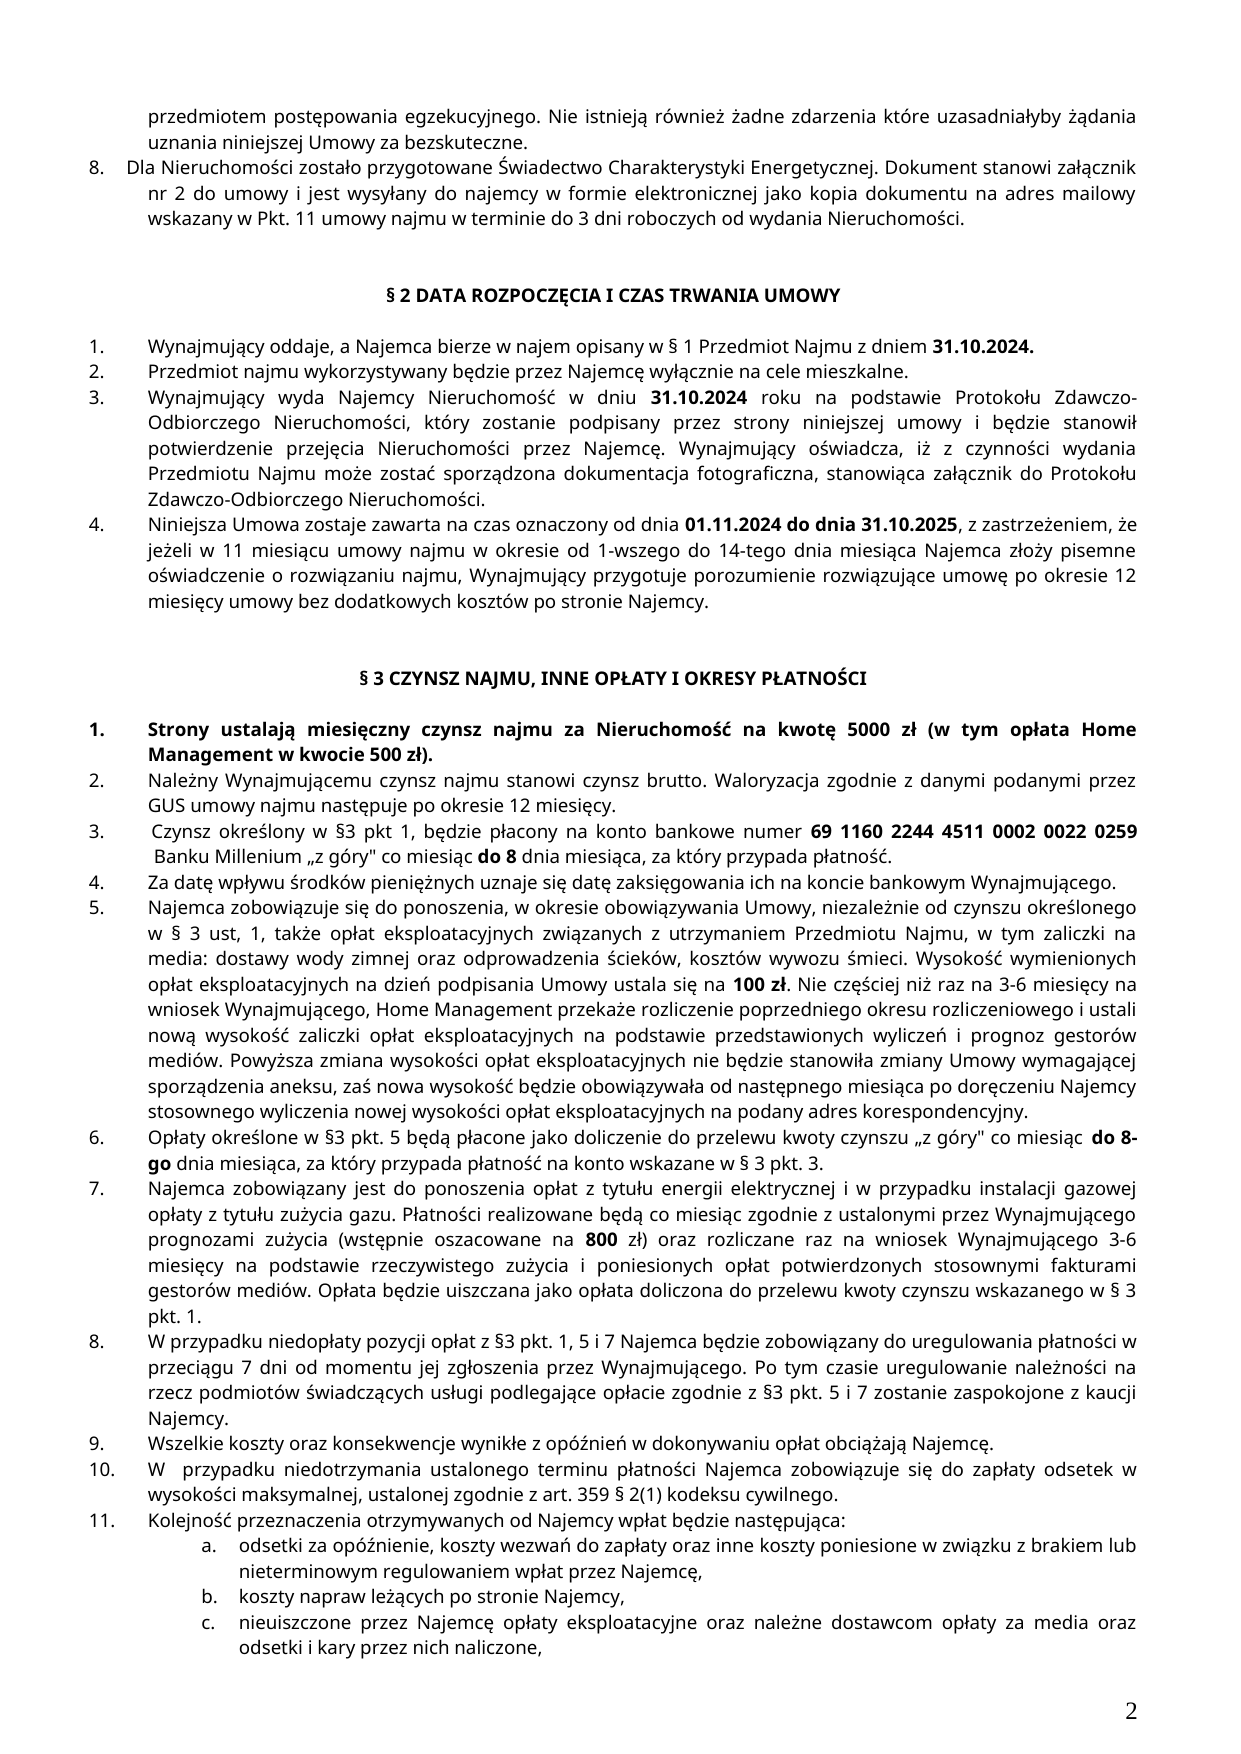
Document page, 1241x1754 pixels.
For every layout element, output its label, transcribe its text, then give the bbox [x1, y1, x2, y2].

list Za datę wpływu środków pieniężnych uznaje się datę zaksięgowania ich na koncie bankowym Wynajmującego. [89, 869, 1137, 894]
list Należny Wynajmującemu czynsz najmu stanowi czynsz brutto. Waloryzacja zgodnie z danymi podanymi przez GUS umowy najmu następuje po okresie 12 miesięcy. [89, 767, 1137, 818]
list W przypadku niedopłaty pozycji opłat z §3 pkt. 1, 5 i 7 Najemca będzie zobowiązany do uregulowania płatności w przeciągu 7 dni od momentu jej zgłoszenia przez Wynajmującego. Po tym czasie uregulowanie należności na rzecz podmiotów świadczących usługi podlegające opłacie zgodnie z §3 pkt. 5 i 7 zostanie zaspokojone z kaucji Najemcy. [89, 1328, 1137, 1431]
list Dla Nieruchomości zostało przygotowane Świadectwo Charakterystyki Energetycznej. Dokument stanowi załącznik nr 2 do umowy i jest wysyłany do najemcy w formie elektronicznej jako kopia dokumentu na adres mailowy wskazany w Pkt. 11 umowy najmu w terminie do 3 dni roboczych od wydania Nieruchomości. [89, 154, 1137, 231]
list Wszelkie koszty oraz konsekwencje wynikłe z opóźnień w dokonywaniu opłat obciążają Najemcę. [89, 1431, 1137, 1456]
list Wynajmujący wyda Najemcy Nieruchomość w dniu 31.10.2024 roku na podstawie Protokołu Zdawczo-Odbiorczego Nieruchomości, który zostanie podpisany przez strony niniejszej umowy i będzie stanowił potwierdzenie przejęcia Nieruchomości przez Najemcę. Wynajmujący oświadcza, iż z czynności wydania Przedmiotu Najmu może zostać sporządzona dokumentacja fotograficzna, stanowiąca załącznik do Protokołu Zdawczo-Odbiorczego Nieruchomości. [89, 384, 1137, 512]
list Niniejsza Umowa zostaje zawarta na czas oznaczony od dnia 01.11.2024 do dnia 31.10.2025, z zastrzeżeniem, że jeżeli w 11 miesiącu umowy najmu w okresie od 1-wszego do 14-tego dnia miesiąca Najemca złoży pisemne oświadczenie o rozwiązaniu najmu, Wynajmujący przygotuje porozumienie rozwiązujące umowę po okresie 12 miesięcy umowy bez dodatkowych kosztów po stronie Najemcy. [89, 512, 1137, 614]
text § 2 DATA ROZPOCZĘCIA I CZAS TRWANIA UMOWY [89, 282, 1137, 308]
list W przypadku niedotrzymania ustalonego terminu płatności Najemca zobowiązuje się do zapłaty odsetek w wysokości maksymalnej, ustalonej zgodnie z art. 359 § 2(1) kodeksu cywilnego. [89, 1456, 1137, 1507]
list Wynajmujący oddaje, a Najemca bierze w najem opisany w § 1 Przedmiot Najmu z dniem 31.10.2024. [89, 333, 1137, 359]
list koszty napraw leżących po stronie Najemcy, [201, 1584, 1137, 1609]
list Kolejność przeznaczenia otrzymywanych od Najemcy wpłat będzie następująca: [89, 1507, 1137, 1533]
text § 3 CZYNSZ NAJMU, INNE OPŁATY I OKRESY PŁATNOŚCI [89, 665, 1137, 690]
list Najemca zobowiązuje się do ponoszenia, w okresie obowiązywania Umowy, niezależnie od czynszu określonego w § 3 ust, 1, także opłat eksploatacyjnych związanych z utrzymaniem Przedmiotu Najmu, w tym zaliczki na media: dostawy wody zimnej oraz odprowadzenia ścieków, kosztów wywozu śmieci. Wysokość wymienionych opłat eksploatacyjnych na dzień podpisania Umowy ustala się na 100 zł. Nie częściej niż raz na 3-6 miesięcy na wniosek Wynajmującego, Home Management przekaże rozliczenie poprzedniego okresu rozliczeniowego i ustali nową wysokość zaliczki opłat eksploatacyjnych na podstawie przedstawionych wyliczeń i prognoz gestorów mediów. Powyższa zmiana wysokości opłat eksploatacyjnych nie będzie stanowiła zmiany Umowy wymagającej sporządzenia aneksu, zaś nowa wysokość będzie obowiązywała od następnego miesiąca po doręczeniu Najemcy stosownego wyliczenia nowej wysokości opłat eksploatacyjnych na podany adres korespondencyjny. [89, 894, 1137, 1124]
list Najemca zobowiązany jest do ponoszenia opłat z tytułu energii elektrycznej i w przypadku instalacji gazowej opłaty z tytułu zużycia gazu. Płatności realizowane będą co miesiąc zgodnie z ustalonymi przez Wynajmującego prognozami zużycia (wstępnie oszacowane na 800 zł) oraz rozliczane raz na wniosek Wynajmującego 3-6 miesięcy na podstawie rzeczywistego zużycia i poniesionych opłat potwierdzonych stosownymi fakturami gestorów mediów. Opłata będzie uiszczana jako opłata doliczona do przelewu kwoty czynszu wskazanego w § 3 pkt. 1. [89, 1175, 1137, 1328]
list Opłaty określone w §3 pkt. 5 będą płacone jako doliczenie do przelewu kwoty czynszu „z góry" co miesiąc do 8-go dnia miesiąca, za który przypada płatność na konto wskazane w § 3 pkt. 3. [89, 1124, 1137, 1175]
list Przedmiot najmu wykorzystywany będzie przez Najemcę wyłącznie na cele mieszkalne. [89, 359, 1137, 384]
list nieuiszczone przez Najemcę opłaty eksploatacyjne oraz należne dostawcom opłaty za media oraz odsetki i kary przez nich naliczone, [201, 1609, 1137, 1660]
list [89, 103, 1137, 154]
list Strony ustalają miesięczny czynsz najmu za Nieruchomość na kwotę 5000 zł (w tym opłata Home Management w kwocie 500 zł). [89, 716, 1137, 767]
list odsetki za opóźnienie, koszty wezwań do zapłaty oraz inne koszty poniesione w związku z brakiem lub nieterminowym regulowaniem wpłat przez Najemcę, [201, 1533, 1137, 1584]
list Czynsz określony w §3 pkt 1, będzie płacony na konto bankowe numer 69 1160 2244 4511 0002 0022 0259 Banku Millenium „z góry" co miesiąc do 8 dnia miesiąca, za który przypada płatność. [89, 818, 1137, 869]
